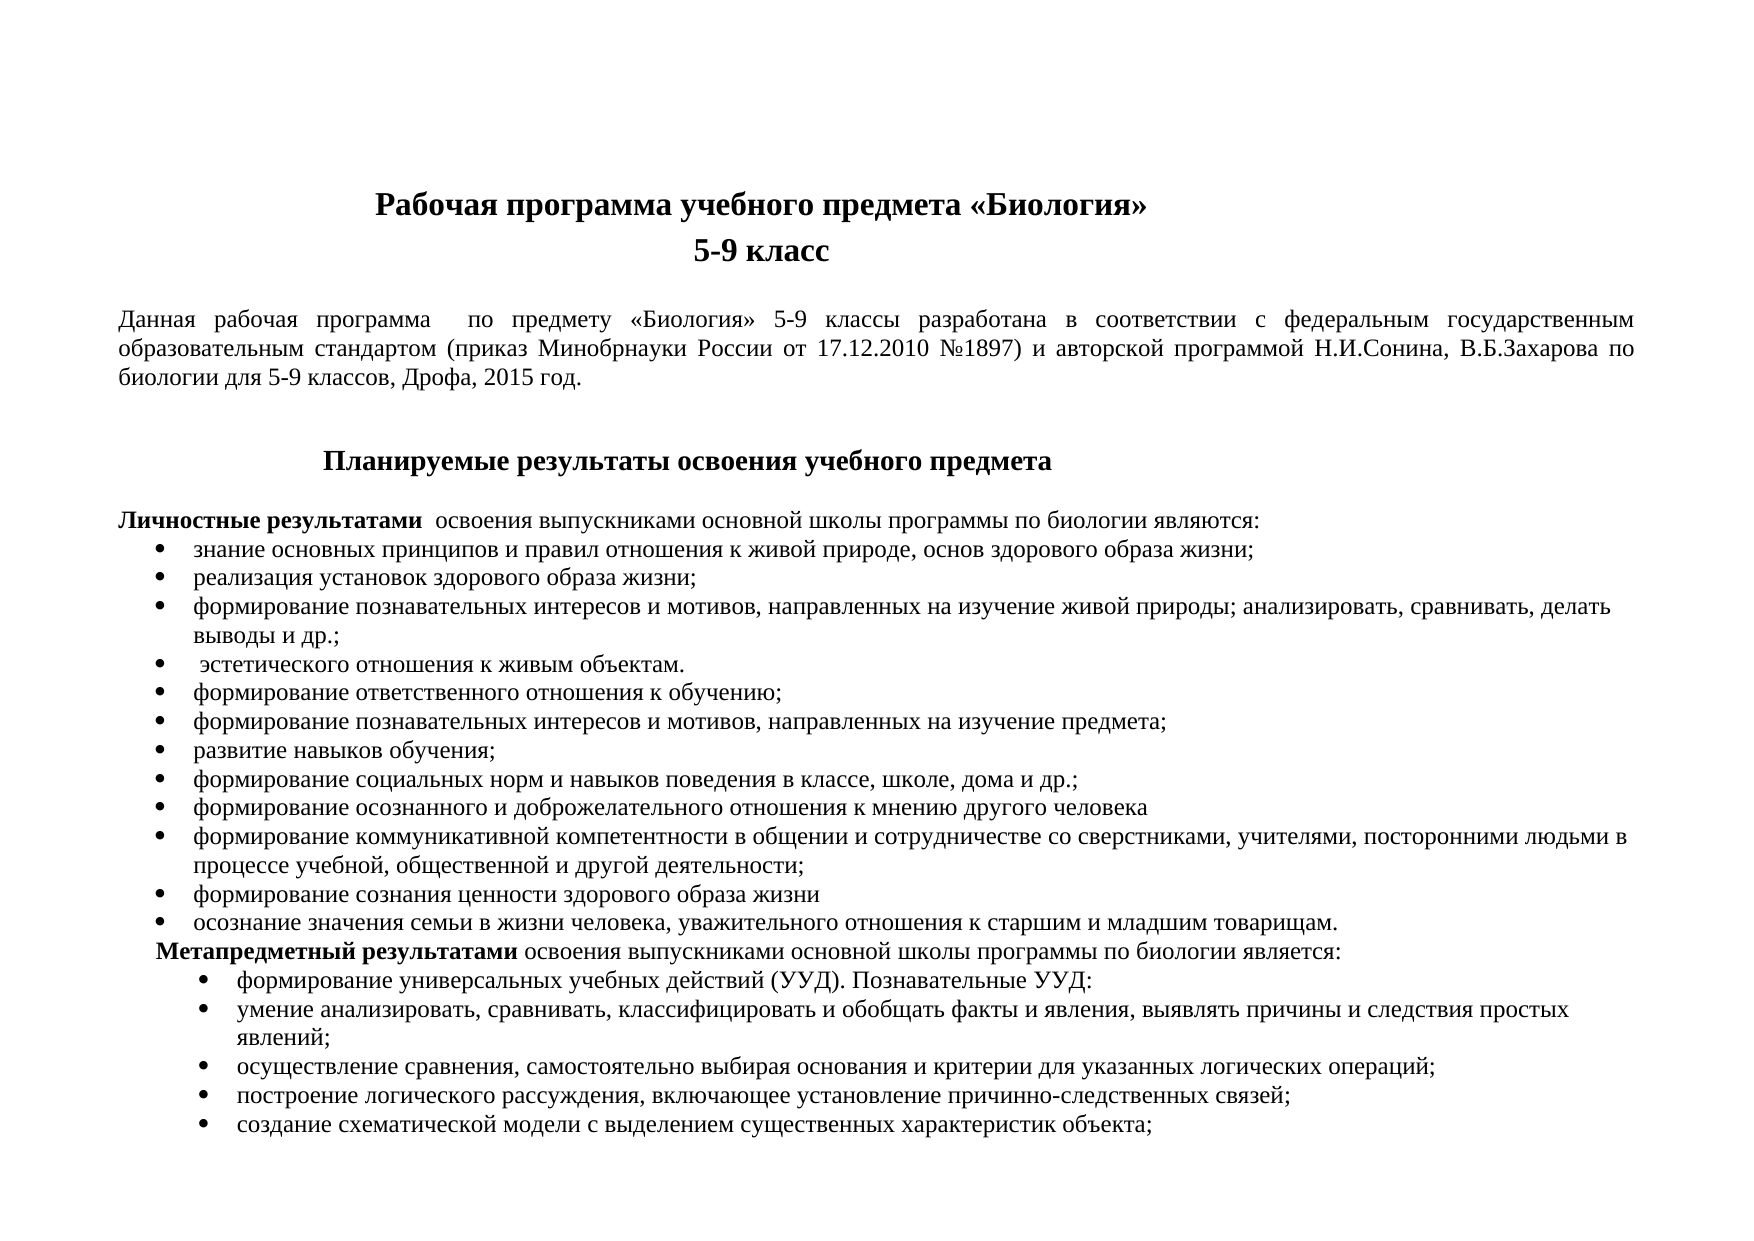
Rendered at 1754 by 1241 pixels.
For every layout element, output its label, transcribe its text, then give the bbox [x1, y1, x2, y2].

list развитие навыков обучения; [156, 735, 1636, 764]
list осознание значения семьи в жизни человека, уважительного отношения к старшим и младшим товарищам. [156, 907, 1636, 936]
list умение анализировать, сравнивать, классифицировать и обобщать факты и явления, выявлять причины и следствия простых явлений; [199, 994, 1636, 1051]
list формирование ответственного отношения к обучению; [156, 677, 1636, 706]
list формирование осознанного и доброжелательного отношения к мнению другого человека [156, 792, 1636, 821]
list построение логического рассуждения, включающее установление причинно-следственных связей; [199, 1080, 1636, 1109]
text Личностные результатами освоения выпускниками основной школы программы по биологии являются: [118, 505, 1636, 534]
list знание основных принципов и правил отношения к живой природе, основ здорового образа жизни; [156, 534, 1636, 562]
text Рабочая программа учебного предмета «Биология» [118, 184, 1404, 223]
list осуществление сравнения, самостоятельно выбирая основания и критерии для указанных логических операций; [199, 1051, 1636, 1080]
list формирование социальных норм и навыков поведения в классе, школе, дома и др.; [156, 764, 1636, 792]
text Данная рабочая программа по предмету «Биология» 5-9 классы разработана в соответствии с федеральным государственным образовательным стандартом (приказ Минобрнауки России от 17.12.2010 №1897) и авторской программой Н.И.Сонина, В.Б.Захарова по биологии для 5-9 классов, Дрофа, 2015 год. [118, 304, 1636, 390]
list формирование познавательных интересов и мотивов, направленных на изучение предмета; [156, 706, 1636, 735]
text Метапредметный результатами освоения выпускниками основной школы программы по биологии является: [156, 936, 1636, 965]
list реализация установок здорового образа жизни; [156, 562, 1636, 591]
list эстетического отношения к живым объектам. [156, 649, 1636, 677]
list формирование универсальных учебных действий (УУД). Познавательные УУД: [199, 965, 1636, 994]
text Планируемые результаты освоения учебного предмета [118, 448, 1257, 476]
list формирование познавательных интересов и мотивов, направленных на изучение живой природы; анализировать, сравнивать, делать выводы и др.; [156, 591, 1636, 649]
list формирование коммуникативной компетентности в общении и сотрудничестве со сверстниками, учителями, посторонними людьми в процессе учебной, общественной и другой деятельности; [156, 821, 1636, 879]
text 5-9 класс [118, 230, 1404, 268]
list формирование сознания ценности здорового образа жизни [156, 879, 1636, 907]
list создание схематической модели с выделением существенных характеристик объекта; [199, 1109, 1636, 1137]
